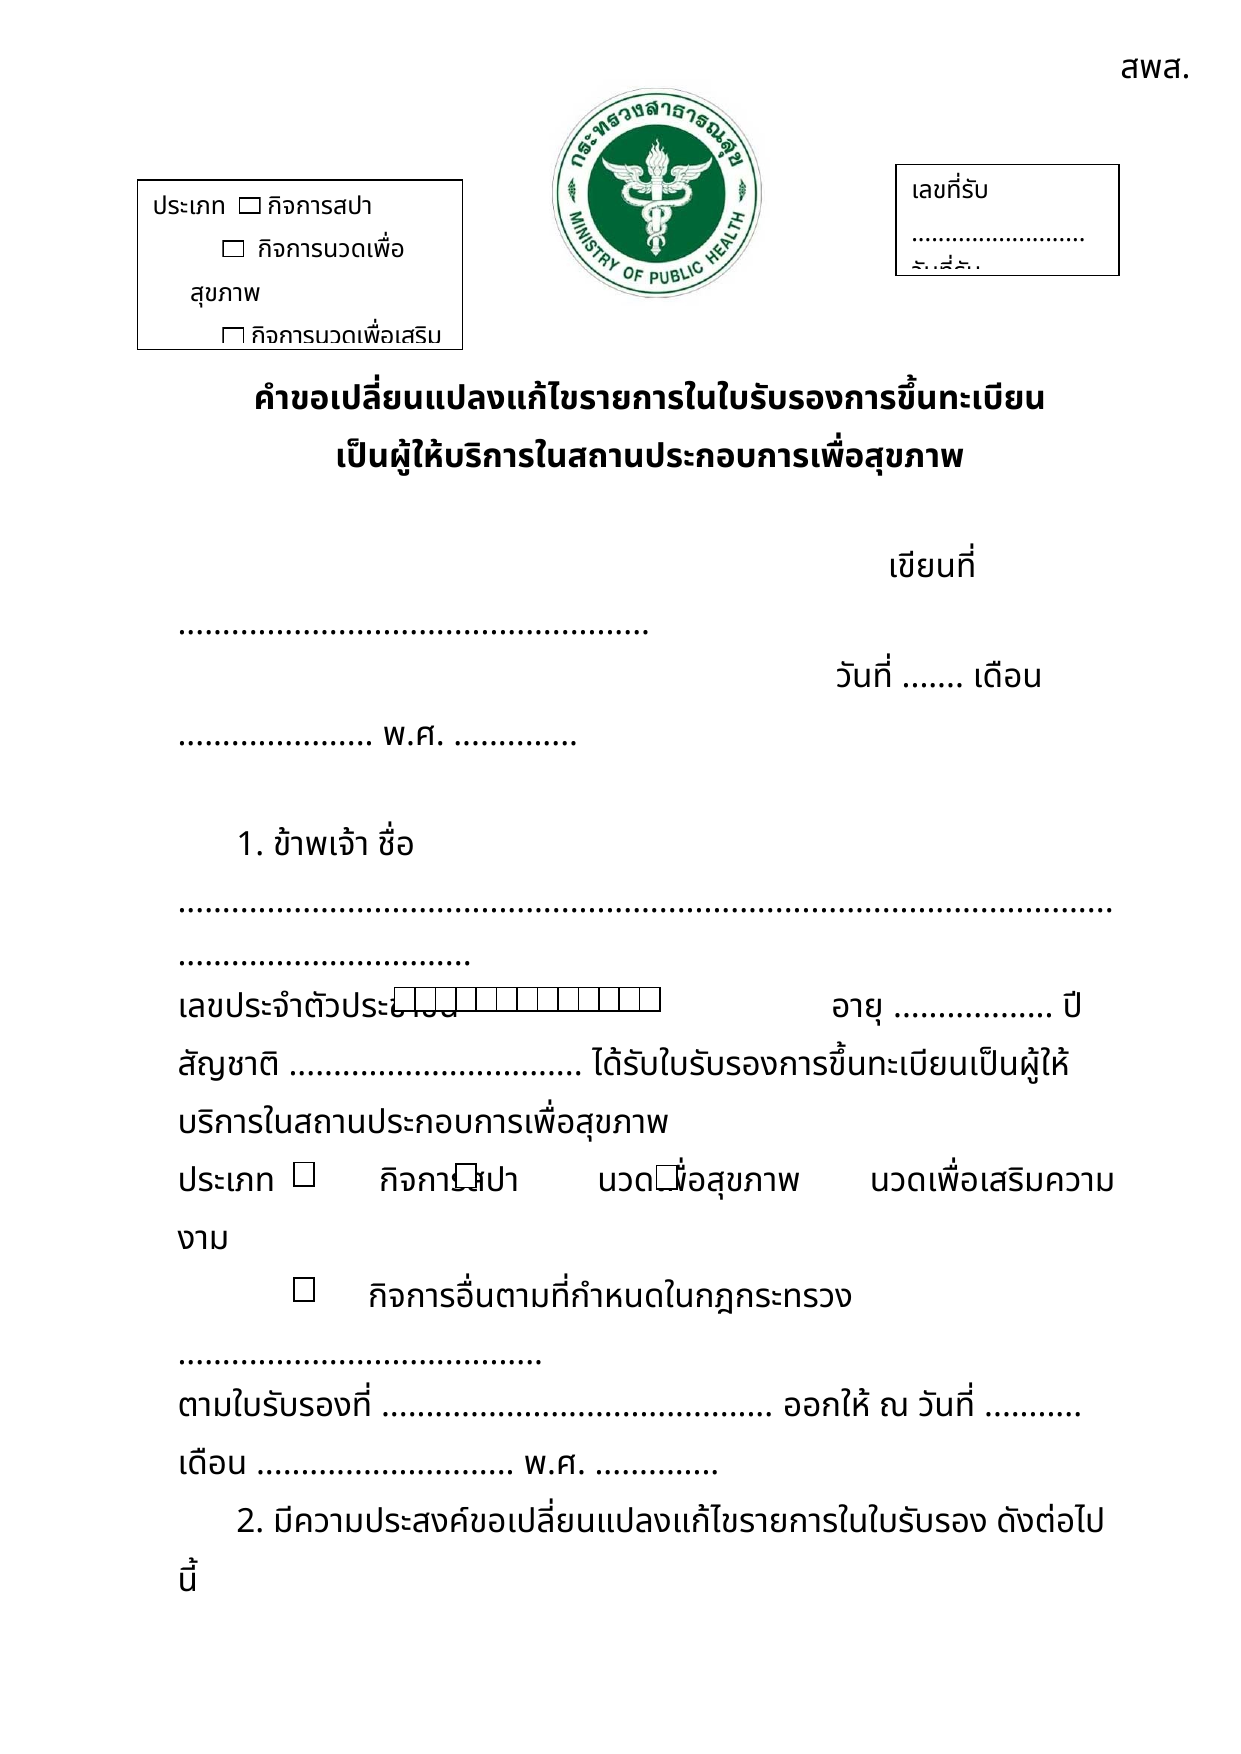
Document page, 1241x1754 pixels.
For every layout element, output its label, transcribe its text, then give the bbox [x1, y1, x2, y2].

text เป็นผู้ให้บริการในสถานประกอบการเพื่อสุขภาพ [177, 432, 1122, 482]
text 2. มีความประสงค์ขอเปลี่ยนแปลงแก้ไขรายการในใบรับรอง ดังต่อไปนี้ [177, 1497, 1122, 1606]
text คำขอเปลี่ยนแปลงแก้ไขรายการในใบรับรองการขึ้นทะเบียน [177, 374, 1122, 424]
text เลขประจำตัวประชาชน อายุ .................. ปี สัญชาติ ................................. ได้รับใบรับรองการขึ้นทะเบียนเป็นผู้ให้บริการในสถานประกอบการเพื่อสุขภาพ [177, 982, 1122, 1148]
text กิจการอื่นตามที่กำหนดในกฎกระทรวง ......................................... [177, 1272, 1122, 1374]
text เขียนที่ ..................................................... [177, 542, 1122, 644]
text 1. ข้าพเจ้า ชื่อ .......................................................................................................................................... [177, 820, 1122, 975]
picture [519, 73, 780, 318]
text ตามใบรับรองที่ ............................................ ออกให้ ณ วันที่ ........... เดือน ............................. พ.ศ. .............. [177, 1381, 1122, 1490]
text ประเภท กิจการสปา นวดเพื่อสุขภาพ นวดเพื่อเสริมความงาม [177, 1156, 1122, 1264]
text วันที่ ....... เดือน ...................... พ.ศ. .............. [177, 651, 1122, 760]
